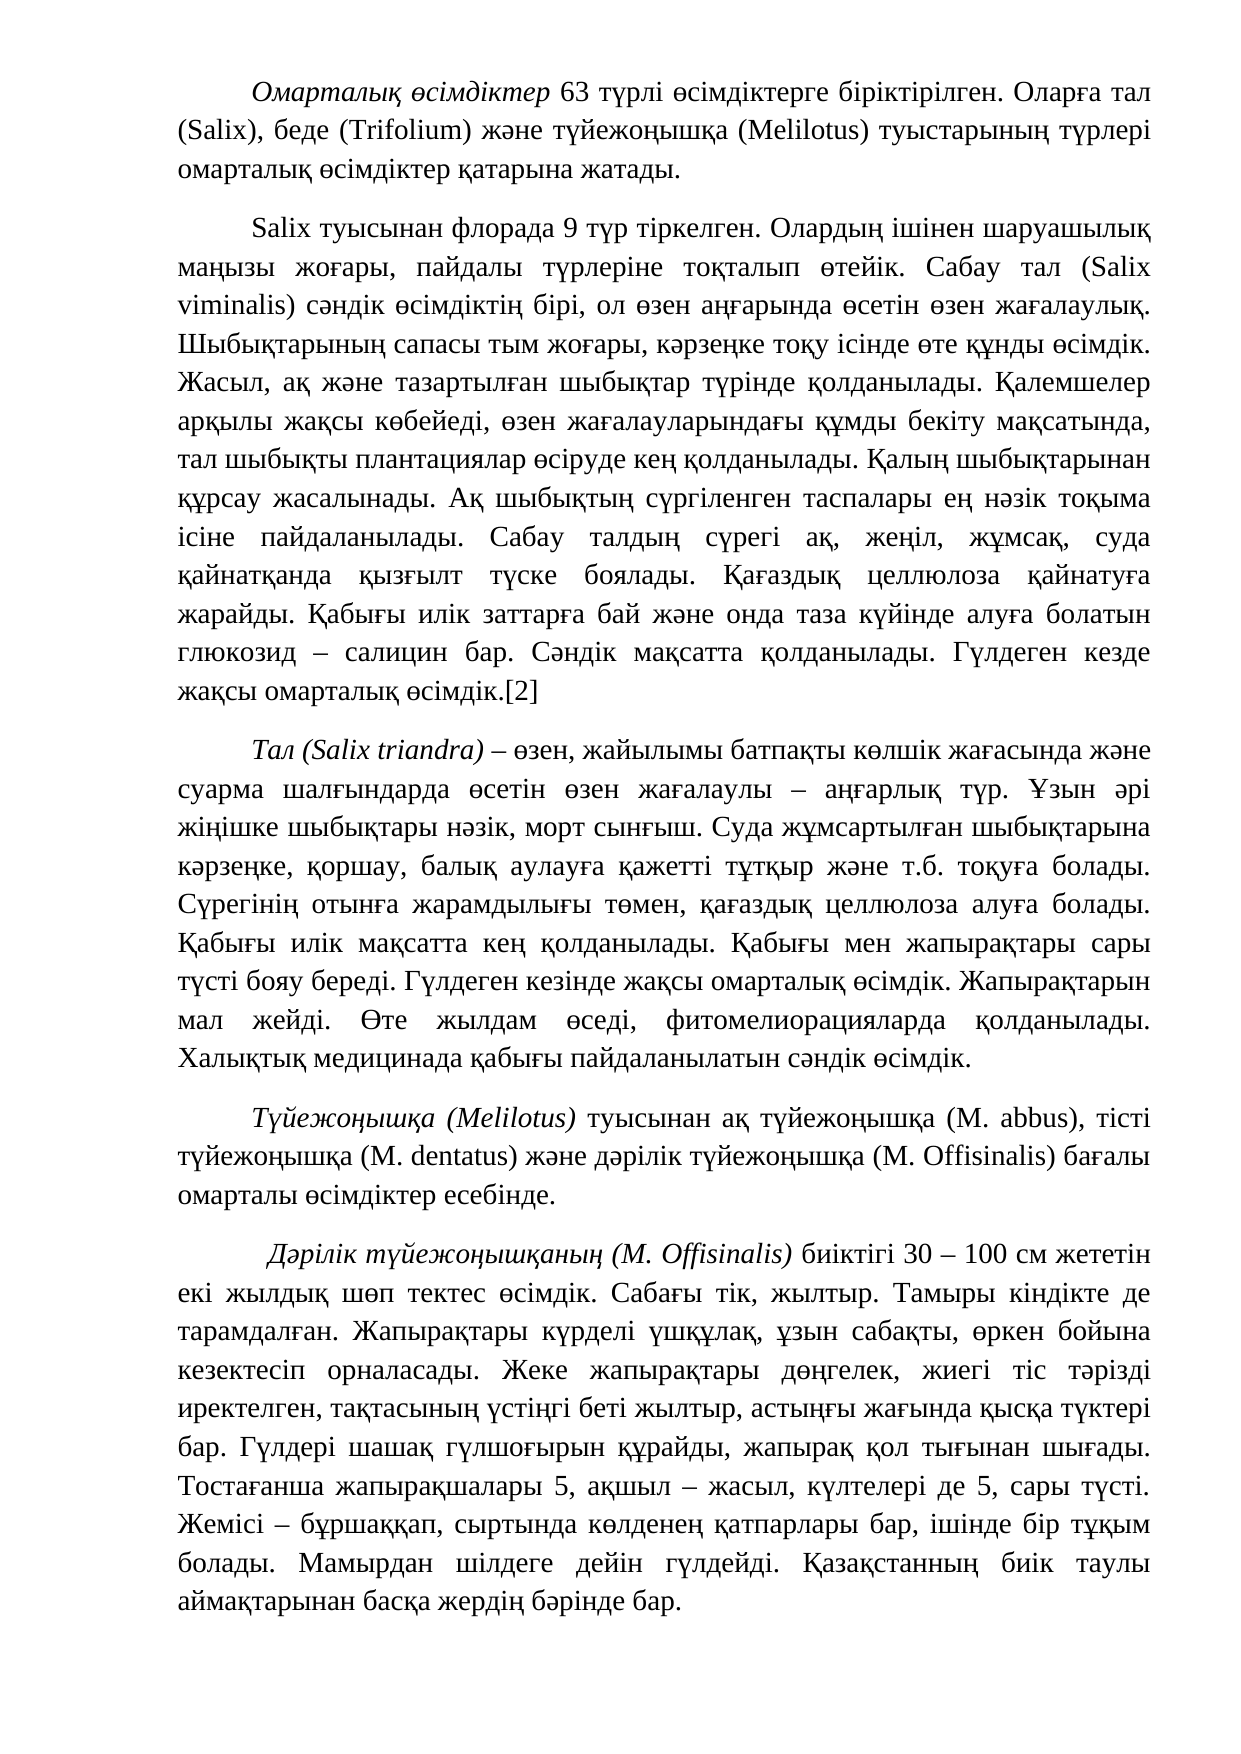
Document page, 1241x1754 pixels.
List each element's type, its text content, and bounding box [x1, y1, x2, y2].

text Түйежоңышқа (Melilotus) туысынан ақ түйежоңышқа (M. abbus), тісті түйежоңышқа (M. dentatus) және дәрілік түйежоңышқа (M. Offisinalis) бағалы омарталы өсімдіктер есебінде. [177, 1100, 1152, 1211]
text Дәрілік түйежоңышқаның (M. Offisinalis) биіктігі 30 – 100 см жететін екі жылдық шөп тектес өсімдік. Сабағы тік, жылтыр. Тамыры кіндікте де тарамдалған. Жапырақтары күрделі үшқұлақ, ұзын сабақты, өркен бойына кезектесіп орналасады. Жеке жапырақтары дөңгелек, жиегі тіс тәрізді иректелген, тақтасының үстіңгі беті жылтыр, астыңғы жағында қысқа түктері бар. Гүлдері шашақ гүлшоғырын құрайды, жапырақ қол тығынан шығады. Тостағанша жапырақшалары 5, ақшыл – жасыл, күлтелері де 5, сары түсті. Жемісі – бұршаққап, сыртында көлденең қатпарлары бар, ішінде бір тұқым болады. Мамырдан шілдеге дейін гүлдейді. Қазақстанның биік таулы аймақтарынан басқа жердің бәрінде бар. [177, 1236, 1152, 1617]
text Омарталық өсімдіктер 63 түрлі өсімдіктерге біріктірілген. Оларға тал (Salix), беде (Trifolium) және түйежоңышқа (Melilotus) туыстарының түрлері омарталық өсімдіктер қатарына жатады. [177, 74, 1152, 184]
text Salix туысынан флорада 9 түр тіркелген. Олардың ішінен шаруашылық маңызы жоғары, пайдалы түрлеріне тоқталып өтейік. Сабау тал (Salix viminalis) сәндік өсімдіктің бірі, ол өзен аңғарында өсетін өзен жағалаулық. Шыбықтарының сапасы тым жоғары, кәрзеңке тоқу ісінде өте құнды өсімдік. Жасыл, ақ және тазартылған шыбықтар түрінде қолданылады. Қалемшелер арқылы жақсы көбейеді, өзен жағалауларындағы құмды бекіту мақсатында, тал шыбықты плантациялар өсіруде кең қолданылады. Қалың шыбықтарынан құрсау жасалынады. Ақ шыбықтың сүргіленген таспалары ең нәзік тоқыма ісіне пайдаланылады. Сабау талдың сүрегі ақ, жеңіл, жұмсақ, суда қайнатқанда қызғылт түске боялады. Қағаздық целлюлоза қайнатуға жарайды. Қабығы илік заттарға бай және онда таза күйінде алуға болатын глюкозид – салицин бар. Сәндік мақсатта қолданылады. Гүлдеген кезде жақсы омарталық өсімдік.[2] [177, 210, 1152, 706]
text Тал (Salix triandra) – өзен, жайылымы батпақты көлшік жағасында және суарма шалғындарда өсетін өзен жағалаулы – аңғарлық түр. Ұзын әрі жіңішке шыбықтары нәзік, морт сынғыш. Суда жұмсартылған шыбықтарына кәрзеңке, қоршау, балық аулауға қажетті тұтқыр және т.б. тоқуға болады. Сүрегінің отынға жарамдылығы төмен, қағаздық целлюлоза алуға болады. Қабығы илік мақсатта кең қолданылады. Қабығы мен жапырақтары сары түсті бояу береді. Гүлдеген кезінде жақсы омарталық өсімдік. Жапырақтарын мал жейді. Өте жылдам өседі, фитомелиорацияларда қолданылады. Халықтық медицинада қабығы пайдаланылатын сәндік өсімдік. [177, 732, 1152, 1074]
